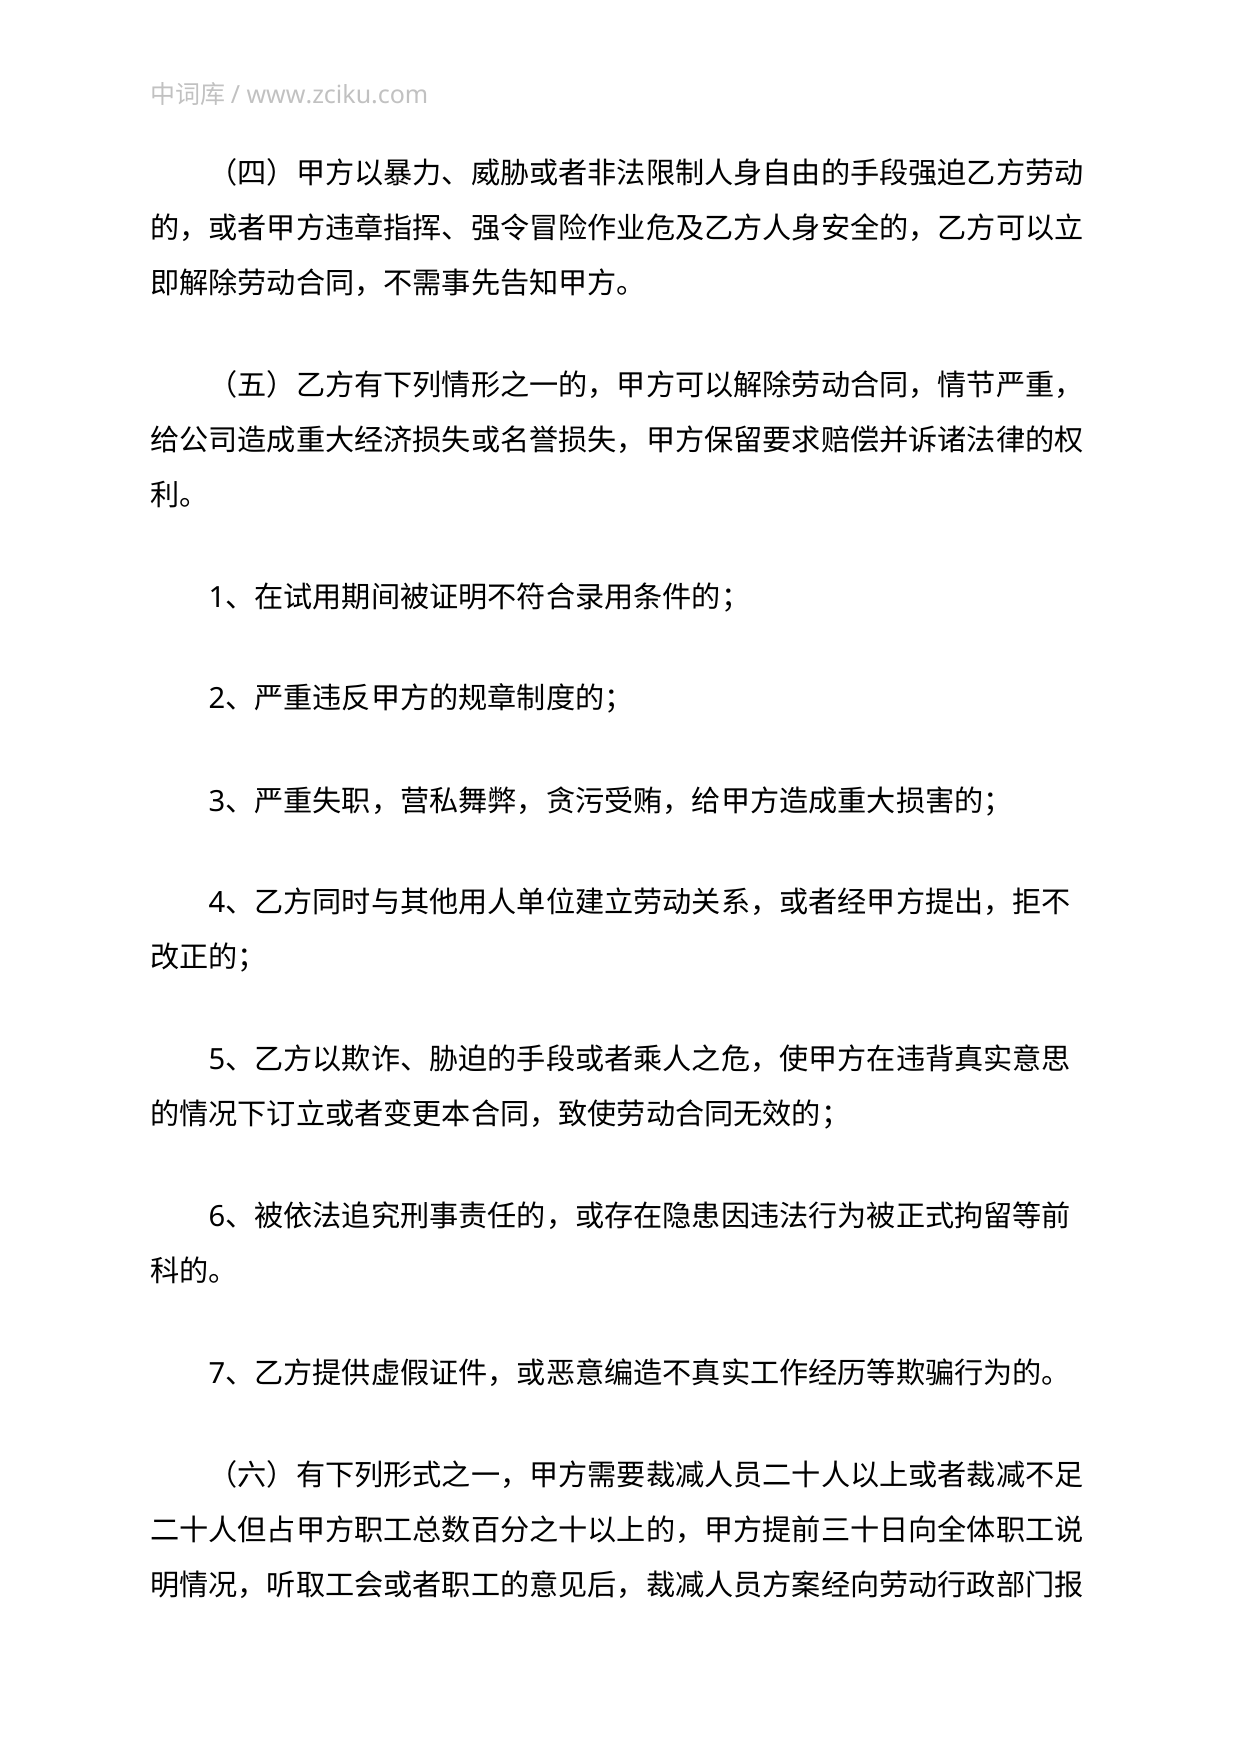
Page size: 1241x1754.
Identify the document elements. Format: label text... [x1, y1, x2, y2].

text 6、被依法追究刑事责任的，或存在隐患因违法行为被正式拘留等前科的。 [150, 1193, 1090, 1290]
text 5、乙方以欺诈、胁迫的手段或者乘人之危，使甲方在违背真实意思的情况下订立或者变更本合同，致使劳动合同无效的； [150, 1036, 1090, 1133]
text （四）甲方以暴力、威胁或者非法限制人身自由的手段强迫乙方劳动的，或者甲方违章指挥、强令冒险作业危及乙方人身安全的，乙方可以立即解除劳动合同，不需事先告知甲方。 [150, 150, 1090, 302]
text 2、严重违反甲方的规章制度的； [150, 675, 1090, 717]
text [150, 1451, 1090, 1603]
text 3、严重失职，营私舞弊，贪污受贿，给甲方造成重大损害的； [150, 777, 1090, 819]
text 7、乙方提供虚假证件，或恶意编造不真实工作经历等欺骗行为的。 [150, 1349, 1090, 1392]
text 4、乙方同时与其他用人单位建立劳动关系，或者经甲方提出，拒不改正的； [150, 879, 1090, 976]
text 1、在试用期间被证明不符合录用条件的； [150, 573, 1090, 616]
text （五）乙方有下列情形之一的，甲方可以解除劳动合同，情节严重，给公司造成重大经济损失或名誉损失，甲方保留要求赔偿并诉诸法律的权利。 [150, 362, 1090, 514]
